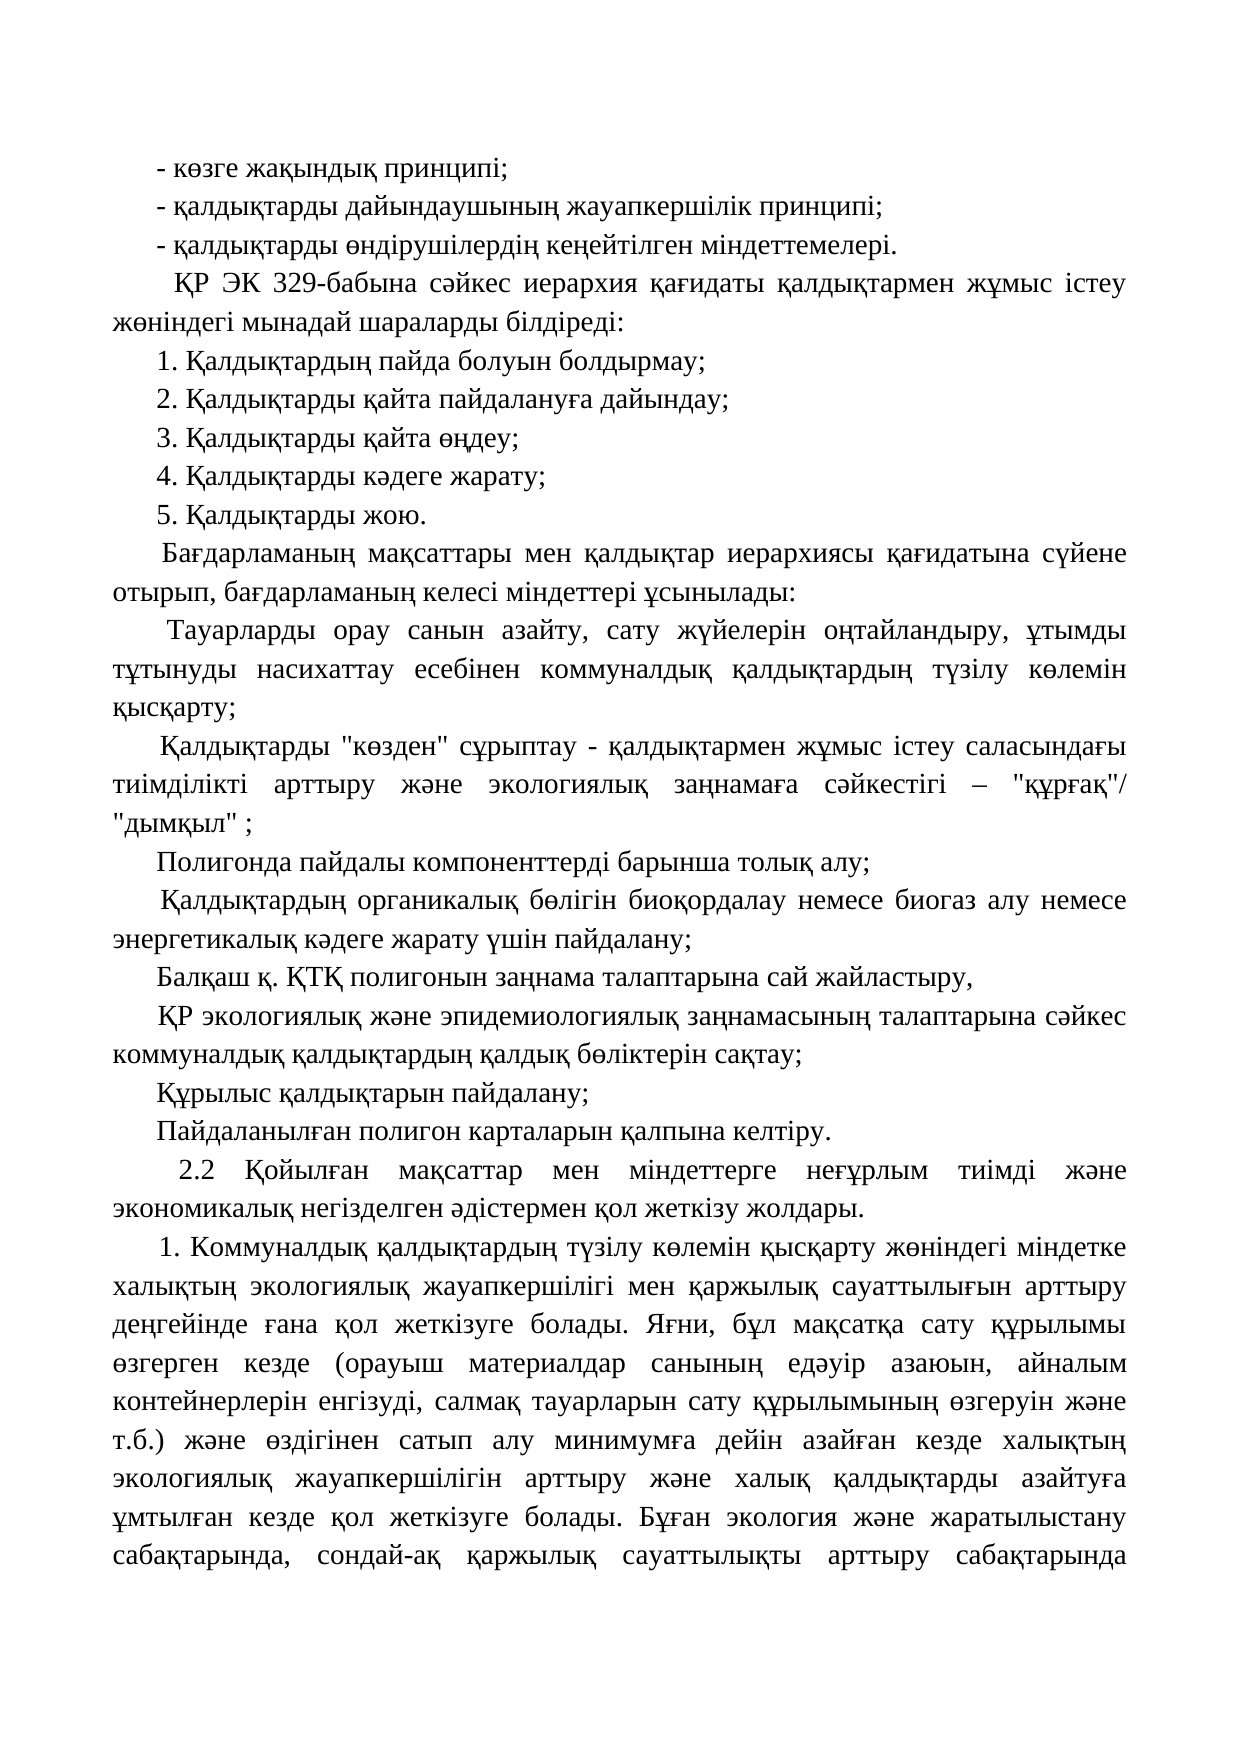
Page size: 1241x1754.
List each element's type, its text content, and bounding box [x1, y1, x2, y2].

text 1. Қалдықтардың пайда болуын болдырмау; [112, 343, 1128, 376]
text Пайдаланылған полигон карталарын қалпына келтіру. [112, 1113, 1128, 1147]
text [112, 1229, 1128, 1571]
text 4. Қалдықтарды кәдеге жарату; [112, 458, 1128, 492]
text 2.2 Қойылған мақсаттар мен міндеттерге неғұрлым тиімді және экономикалық негізделген әдістермен қол жеткізу жолдары. [112, 1152, 1128, 1224]
text ҚР ЭК 329-бабына сәйкес иерархия қағидаты қалдықтармен жұмыс істеу жөніндегі мынадай шараларды білдіреді: [112, 266, 1128, 338]
text Қалдықтардың органикалық бөлігін биоқордалау немесе биогаз алу немесе энергетикалық кәдеге жарату үшін пайдалану; [112, 882, 1128, 954]
text - көзге жақындық принципі; [112, 150, 1128, 183]
text 5. Қалдықтарды жою. [112, 497, 1128, 530]
text 3. Қалдықтарды қайта өңдеу; [112, 420, 1128, 453]
text Бағдарламаның мақсаттары мен қалдықтар иерархиясы қағидатына сүйене отырып, бағдарламаның келесі міндеттері ұсынылады: [112, 535, 1128, 607]
text Балқаш қ. ҚТҚ полигонын заңнама талаптарына сай жайластыру, [112, 959, 1128, 993]
text 2. Қалдықтарды қайта пайдалануға дайындау; [112, 381, 1128, 415]
text Қалдықтарды "көзден" сұрыптау - қалдықтармен жұмыс істеу саласындағы тиімділікті арттыру және экологиялық заңнамаға сәйкестігі – "құрғақ"/ "дымқыл" ; [112, 728, 1128, 839]
text ҚР экологиялық және эпидемиологиялық заңнамасының талаптарына сәйкес коммуналдық қалдықтардың қалдық бөліктерін сақтау; [112, 998, 1128, 1070]
text - қалдықтарды дайындаушының жауапкершілік принципі; [112, 188, 1128, 222]
text - қалдықтарды өндірушілердің кеңейтілген міндеттемелері. [112, 227, 1128, 261]
text Құрылыс қалдықтарын пайдалану; [112, 1075, 1128, 1108]
text Полигонда пайдалы компоненттерді барынша толық алу; [112, 844, 1128, 877]
text Тауарларды орау санын азайту, сату жүйелерін оңтайландыру, ұтымды тұтынуды насихаттау есебінен коммуналдық қалдықтардың түзілу көлемін қысқарту; [112, 612, 1128, 723]
